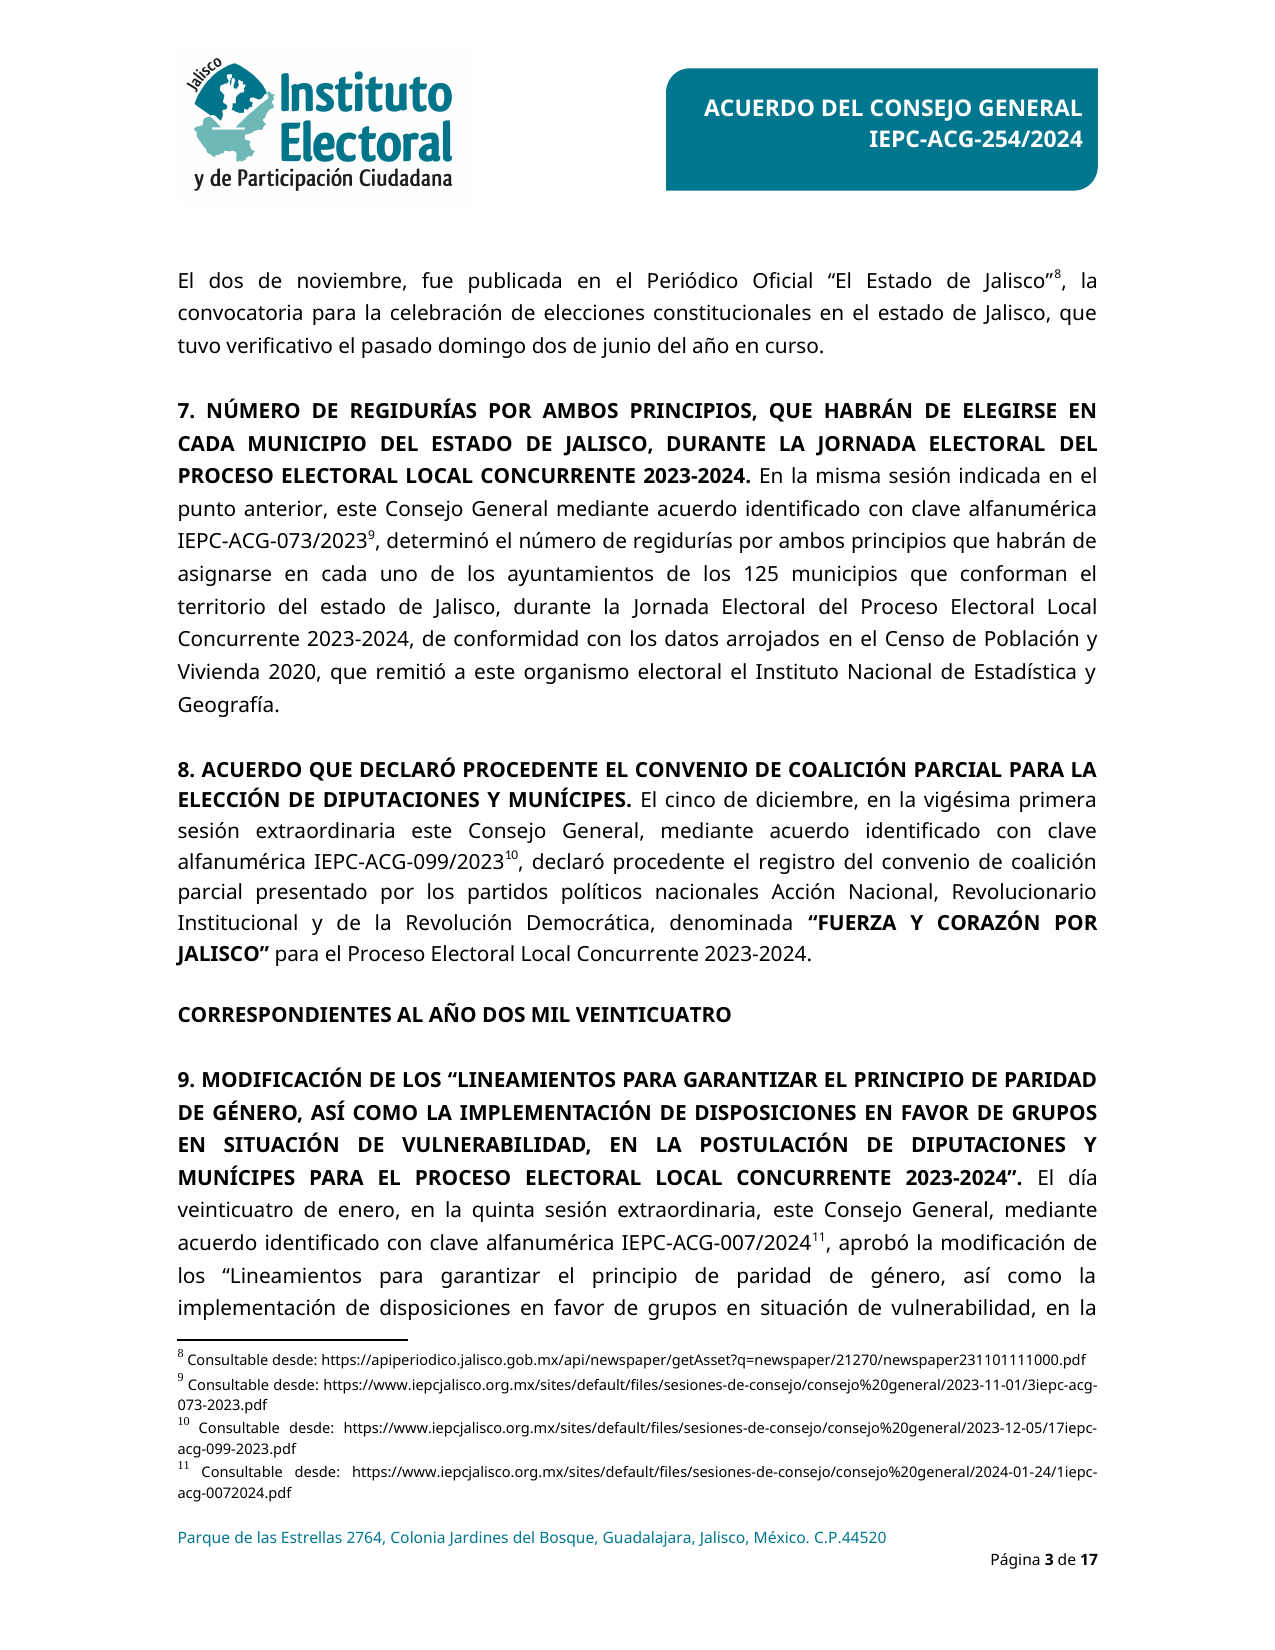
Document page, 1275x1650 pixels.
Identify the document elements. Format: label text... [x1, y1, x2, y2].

text 8. ACUERDO QUE DECLARÓ PROCEDENTE EL CONVENIO DE COALICIÓN PARCIAL PARA LA ELECCIÓN DE DIPUTACIONES Y MUNÍCIPES. El cinco de diciembre, en la vigésima primera sesión extraordinaria este Consejo General, mediante acuerdo identificado con clave alfanumérica IEPC-ACG-099/2023, declaró procedente el registro del convenio de coalición parcial presentado por los partidos políticos nacionales Acción Nacional, Revolucionario Institucional y de la Revolución Democrática, denominada “FUERZA Y CORAZÓN POR JALISCO” para el Proceso Electoral Local Concurrente 2023-2024. [177, 755, 1098, 967]
picture [177, 47, 473, 206]
text 7. NÚMERO DE REGIDURÍAS POR AMBOS PRINCIPIOS, QUE HABRÁN DE ELEGIRSE EN CADA MUNICIPIO DEL ESTADO DE JALISCO, DURANTE LA JORNADA ELECTORAL DEL PROCESO ELECTORAL LOCAL CONCURRENTE 2023-2024. En la misma sesión indicada en el punto anterior, este Consejo General mediante acuerdo identificado con clave alfanumérica IEPC-ACG-073/2023, determinó el número de regidurías por ambos principios que habrán de asignarse en cada uno de los ayuntamientos de los 125 municipios que conforman el territorio del estado de Jalisco, durante la Jornada Electoral del Proceso Electoral Local Concurrente 2023-2024, de conformidad con los datos arrojados en el Censo de Población y Vivienda 2020, que remitió a este organismo electoral el Instituto Nacional de Estadística y Geografía. [177, 396, 1098, 718]
text CORRESPONDIENTES AL AÑO DOS MIL VEINTICUATRO [177, 1000, 1098, 1028]
text El dos de noviembre, fue publicada en el Periódico Oficial “El Estado de Jalisco”, la convocatoria para la celebración de elecciones constitucionales en el estado de Jalisco, que tuvo verificativo el pasado domingo dos de junio del año en curso. [177, 266, 1098, 359]
